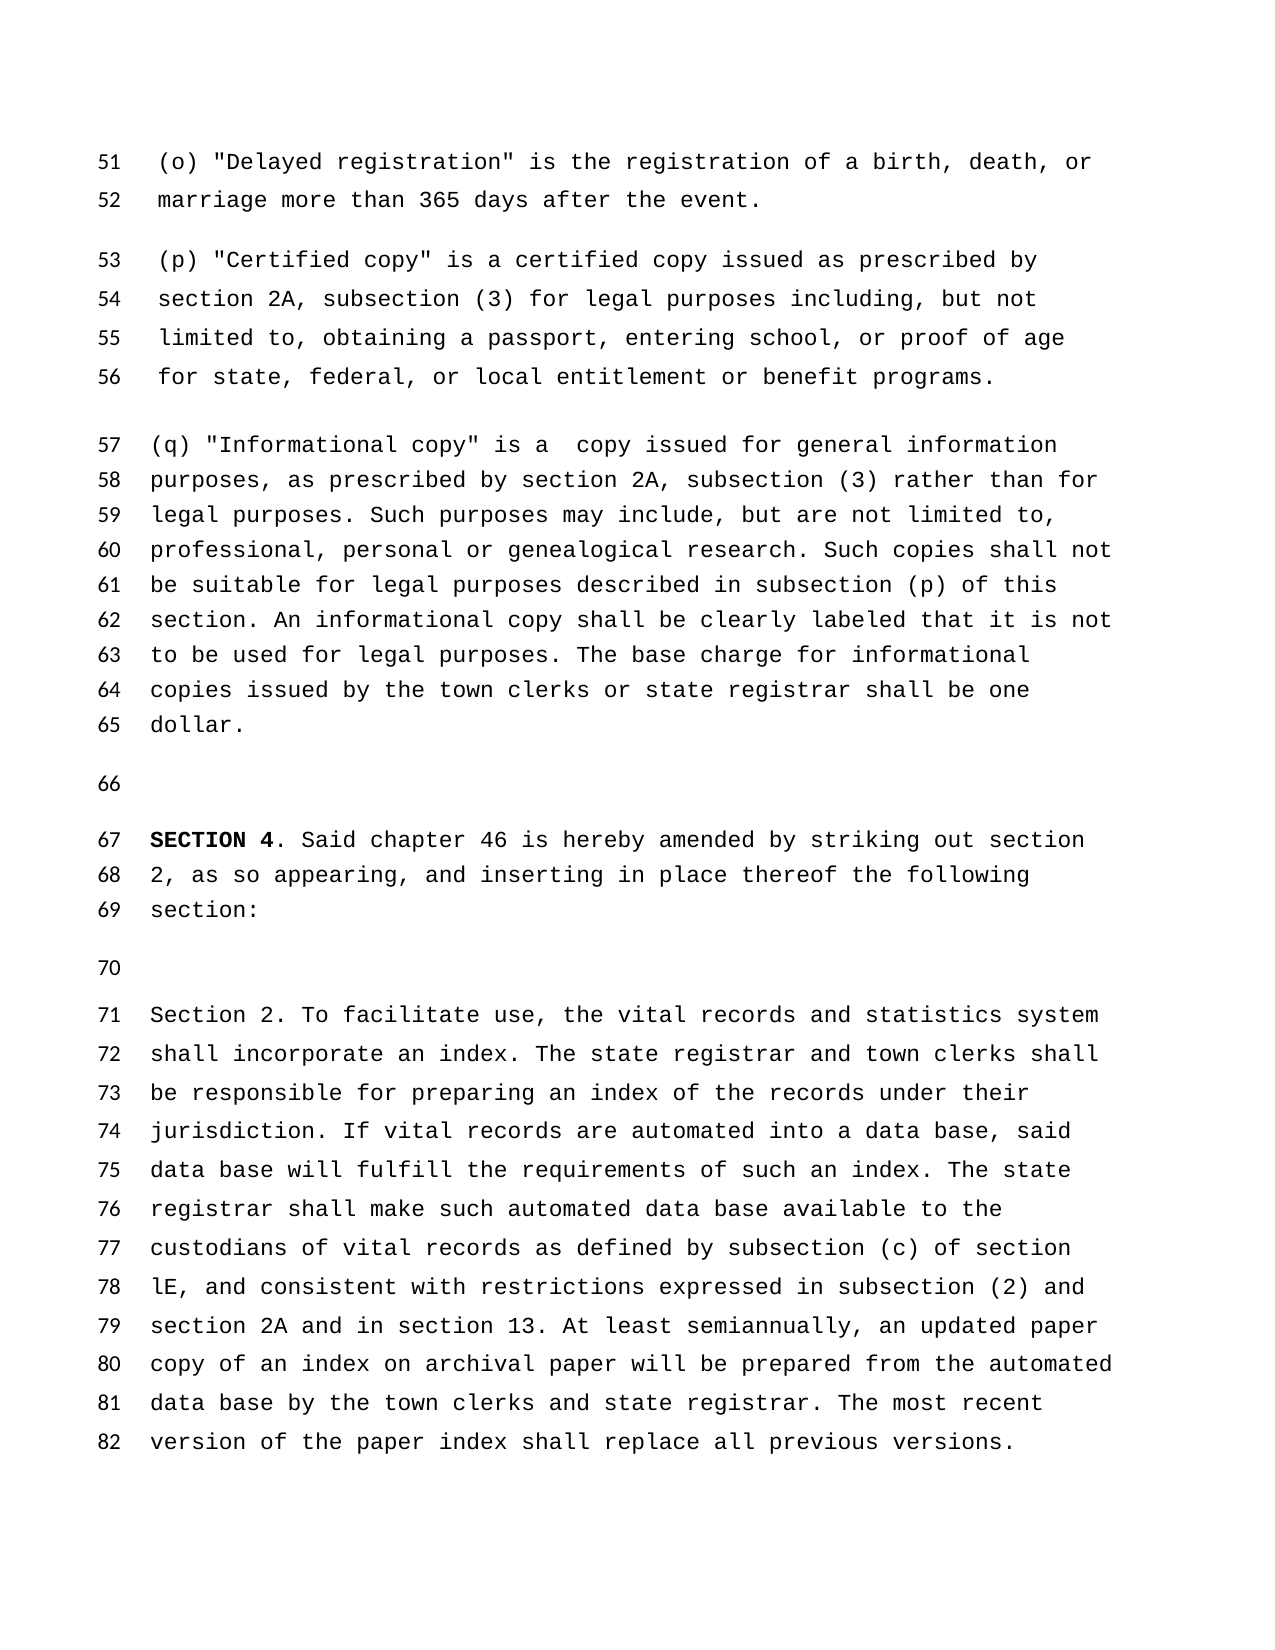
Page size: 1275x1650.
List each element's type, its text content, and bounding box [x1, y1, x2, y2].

text (p) "Certified copy" is a certified copy issued as prescribed by section 2A, subsection (3) for legal purposes including, but not limited to, obtaining a passport, entering school, or proof of age for state, federal, or local entitlement or benefit programs. [157, 248, 1102, 391]
text Section 2. To facilitate use, the vital records and statistics system shall incorporate an index. The state registrar and town clerks shall be responsible for preparing an index of the records under their jurisdiction. If vital records are automated into a data base, said data base will fulfill the requirements of such an index. The state registrar shall make such automated data base available to the custodians of vital records as defined by subsection (c) of section lE, and consistent with restrictions expressed in subsection (2) and section 2A and in section 13. At least semiannually, an updated paper copy of an index on archival paper will be prepared from the automated data base by the town clerks and state registrar. The most recent version of the paper index shall replace all previous versions. [150, 1003, 1125, 1456]
text (q) "Informational copy" is a copy issued for general information purposes, as prescribed by section 2A, subsection (3) rather than for legal purposes. Such purposes may include, but are not limited to, professional, personal or genealogical research. Such copies shall not be suitable for legal purposes described in subsection (p) of this section. An informational copy shall be clearly labeled that it is not to be used for legal purposes. The base charge for informational copies issued by the town clerks or state registrar shall be one dollar. [150, 425, 1125, 740]
text SECTION 4. Said chapter 46 is hereby amended by striking out section 2, as so appearing, and inserting in place thereof the following section: [150, 819, 1102, 924]
text (o) "Delayed registration" is the registration of a birth, death, or marriage more than 365 days after the event. [157, 150, 1102, 215]
